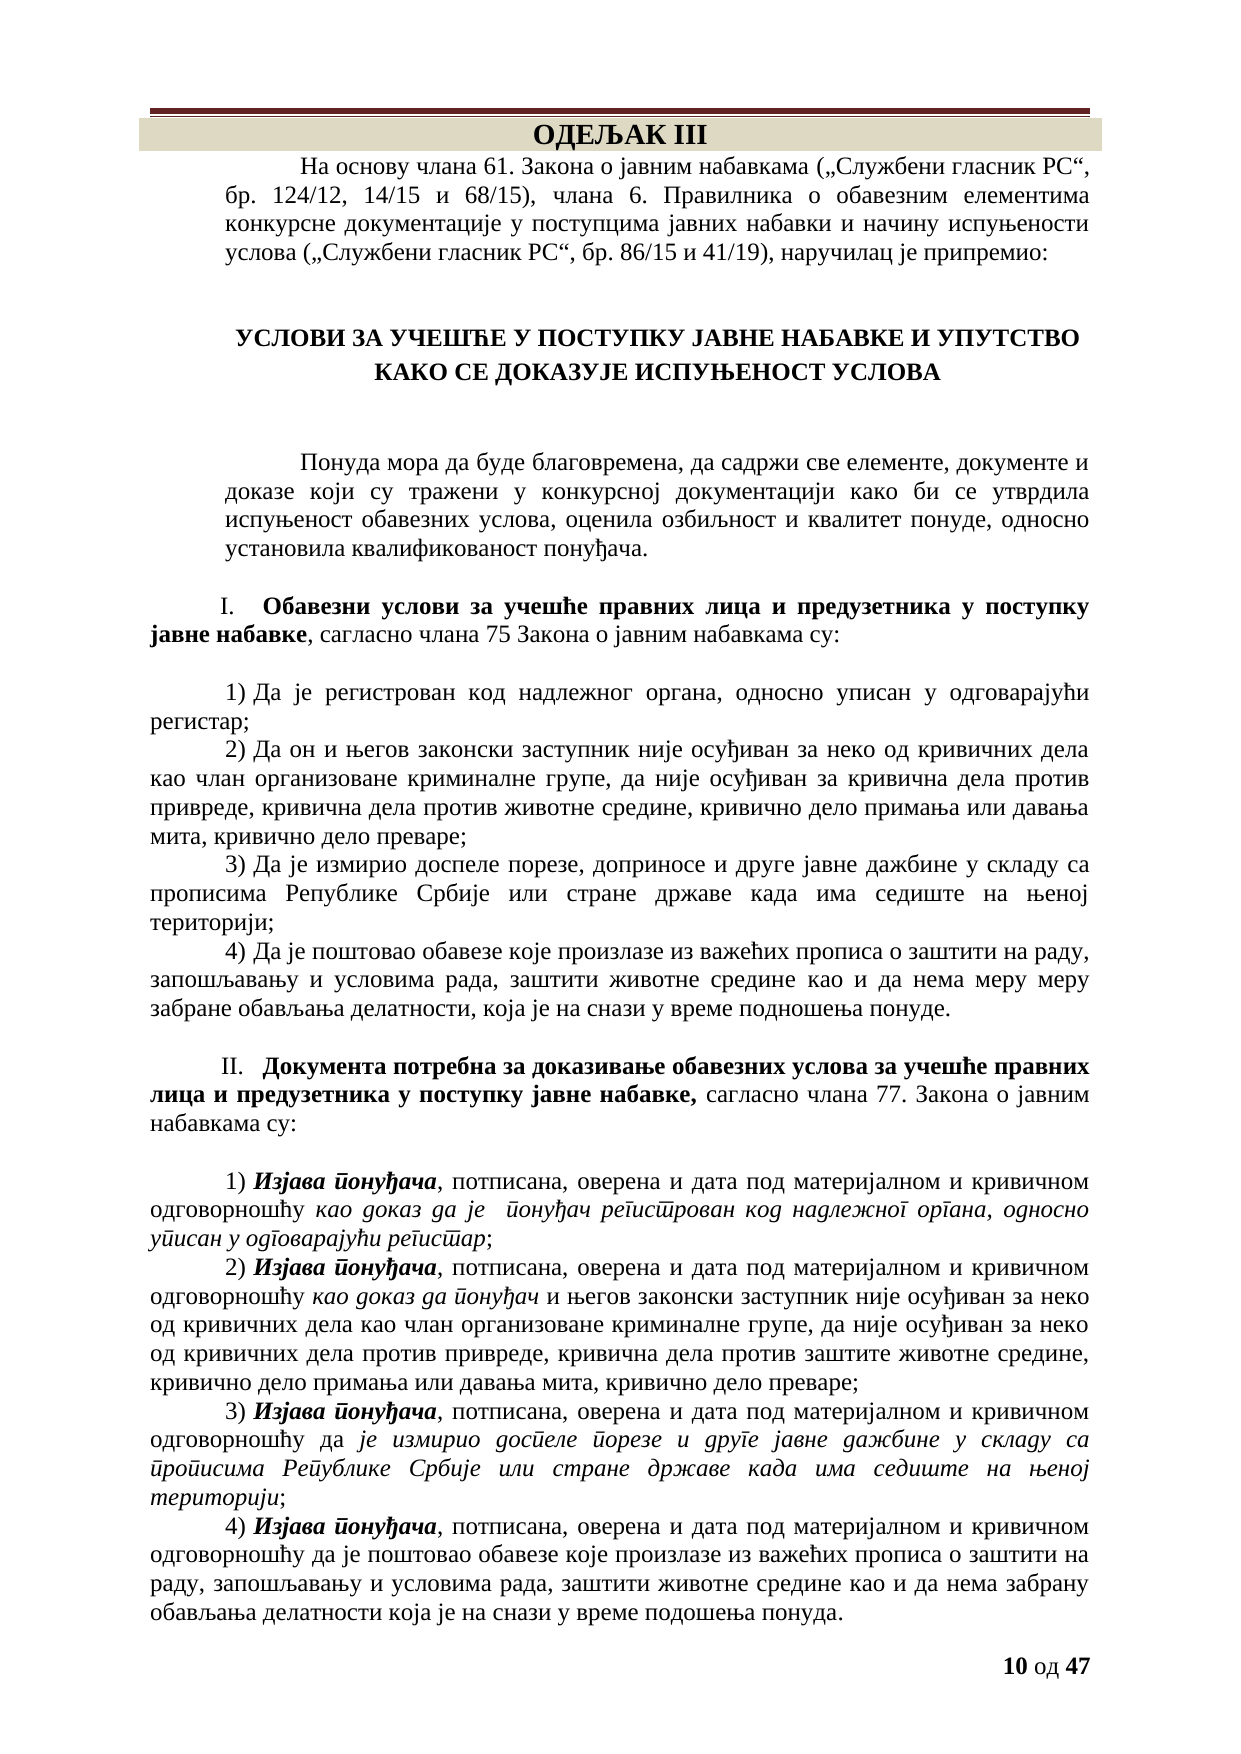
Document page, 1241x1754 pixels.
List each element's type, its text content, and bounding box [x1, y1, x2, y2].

list Документа потребна за доказивање обавезних услова за учешће правних лица и предузетника у поступку јавне набавке, сагласно члана 77. Закона о јавним набавкама су: [150, 1051, 1090, 1137]
list Изјава понуђача, потписана, оверена и дата под материјалном и кривичном одговорношћу као доказ да понуђач и његов законски заступник није осуђиван за неко од кривичних дела као члан организоване криминалне групе, да није осуђиван за неко од кривичних дела против привреде, кривична дела против заштите животне средине, кривично дело примања или давања мита, кривично дело преваре; [150, 1252, 1090, 1396]
text Понуда мора да буде благовремена, да садржи све елементе, документе и доказе који су тражени у конкурсној документацији како би се утврдила испуњеност обавезних услова, оценила озбиљност и квалитет понуде, односно установила квалификованост понуђача. [225, 447, 1090, 562]
list Изјава понуђача, потписана, оверена и дата под материјалном и кривичном одговорношћу да је измирио доспеле порезе и друге јавне дажбине у складу са прописима Републике Србије или стране државе када има седиште на њеној територији; [150, 1396, 1090, 1511]
list Да је поштовао обавезе које произлазе из важећих прописа о заштити на раду, запошљавању и условима рада, заштити животне средине као и да нема меру меру забране обављања делатности, која је на снази у време подношења понуде. [150, 936, 1090, 1022]
list Да је измирио доспеле порезе, доприносе и друге јавне дажбине у складу са прописима Републике Србије или стране државе када има седиште на њеној територији; [150, 849, 1090, 936]
table_header ОДЕЉАК III [139, 118, 1102, 151]
list Да је регистрован код надлежног органа, односно уписан у одговарајући регистар; [150, 677, 1090, 734]
text На основу члана 61. Закона о јавним набавкама („Службени гласник РС“, бр. 124/12, 14/15 и 68/15), члана 6. Правилника о обавезним елементима конкурсне документације у поступцима јавних набавки и начину испуњености услова („Службени гласник РС“, бр. 86/15 и 41/19), наручилац је припремио: [225, 151, 1090, 266]
list Изјава понуђача, потписана, оверена и дата под материјалном и кривичном одговорношћу да је поштовао обавезе које произлазе из важећих прописа о заштити на раду, запошљавању и условима рада, заштити животне средине као и да нема забрану обављања делатности која је на снази у време подошења понуда. [150, 1511, 1090, 1626]
list УСЛОВИ ЗА УЧЕШЋЕ У ПОСТУПКУ ЈАВНЕ НАБАВКЕ И УПУТСТВО КАКО СЕ ДОКАЗУЈЕ ИСПУЊЕНОСТ УСЛОВА [225, 323, 1090, 385]
list Обавезни услови за учешће правних лица и предузетника у поступку јавне набавке, сагласно члана 75 Закона о јавним набавкама су: [150, 591, 1090, 648]
list Изјава понуђача, потписана, оверена и дата под материјалном и кривичном одговорношћу као доказ да је понуђач регистрован код надлежног органа, односно уписан у одговарајући регистар; [150, 1166, 1090, 1252]
list Да он и његов законски заступник није осуђиван за неко од кривичних дела као члан организоване криминалне групе, да није осуђиван за кривична дела против привреде, кривична дела против животне средине, кривично дело примања или давања мита, кривично дело преваре; [150, 734, 1090, 849]
